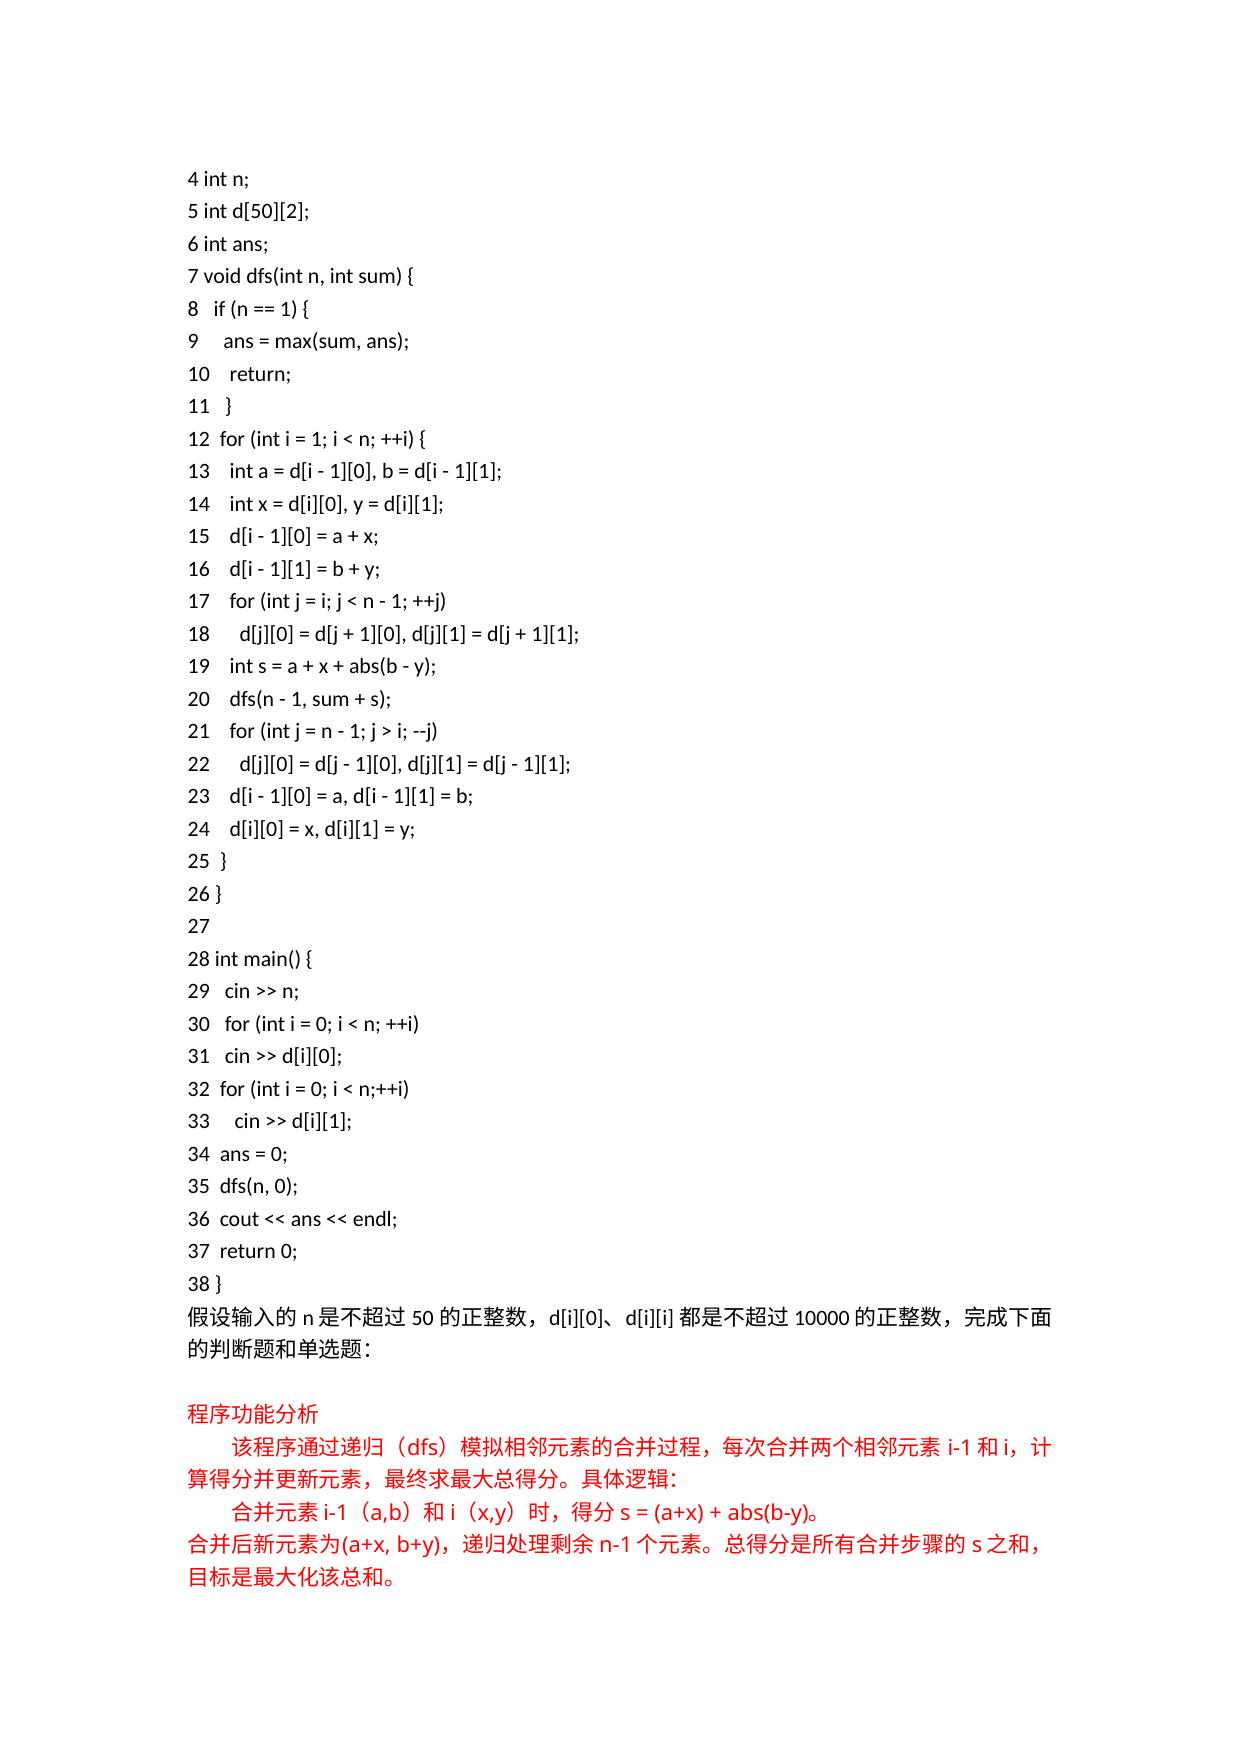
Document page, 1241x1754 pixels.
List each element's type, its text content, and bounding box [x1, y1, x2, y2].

text 20 dfs(n - 1, sum + s); [187, 682, 1053, 714]
text 程序功能分析 [187, 1397, 1053, 1429]
text 该程序通过递归（dfs）模拟相邻元素的合并过程，每次合并两个相邻元素i-1和i，计算得分并更新元素，最终求最大总得分。具体逻辑： [187, 1429, 1053, 1494]
text 28 int main() { [187, 942, 1053, 974]
text 21 for (int j = n - 1; j > i; --j) [187, 714, 1053, 747]
text 24 d[i][0] = x, d[i][1] = y; [187, 812, 1053, 844]
text 37 return 0; [187, 1234, 1053, 1267]
text 合并元素i-1（a,b）和i（x,y）时，得分s = (a+x) + abs(b-y)。 [187, 1494, 1053, 1527]
text 19 int s = a + x + abs(b - y); [187, 649, 1053, 682]
text 27 [187, 909, 1053, 942]
text 8 if (n == 1) { [187, 292, 1053, 324]
text 13 int a = d[i - 1][0], b = d[i - 1][1]; [187, 454, 1053, 487]
text 12 for (int i = 1; i < n; ++i) { [187, 422, 1053, 454]
text 32 for (int i = 0; i < n;++i) [187, 1072, 1053, 1104]
text 26 } [187, 877, 1053, 909]
text 31 cin >> d[i][0]; [187, 1039, 1053, 1072]
text 35 dfs(n, 0); [187, 1169, 1053, 1202]
text 6 int ans; [187, 227, 1053, 259]
text 23 d[i - 1][0] = a, d[i - 1][1] = b; [187, 779, 1053, 812]
text 4 int n; [187, 162, 1053, 194]
text 5 int d[50][2]; [187, 194, 1053, 227]
text 22 d[j][0] = d[j - 1][0], d[j][1] = d[j - 1][1]; [187, 747, 1053, 779]
text 38 } [187, 1267, 1053, 1299]
text 假设输入的 n是不超过 50 的正整数，d[i][0]、d[i][i] 都是不超过 10000 的正整数，完成下面的判断题和单选题： [187, 1299, 1053, 1364]
text 25 } [187, 844, 1053, 877]
text 合并后新元素为(a+x, b+y)，递归处理剩余n-1个元素。总得分是所有合并步骤的s之和，目标是最大化该总和。 [187, 1527, 1053, 1592]
text 14 int x = d[i][0], y = d[i][1]; [187, 487, 1053, 519]
text 30 for (int i = 0; i < n; ++i) [187, 1007, 1053, 1039]
text 18 d[j][0] = d[j + 1][0], d[j][1] = d[j + 1][1]; [187, 617, 1053, 649]
text 10 return; [187, 357, 1053, 389]
text 17 for (int j = i; j < n - 1; ++j) [187, 584, 1053, 617]
text 34 ans = 0; [187, 1137, 1053, 1169]
text 11 } [187, 389, 1053, 422]
text 15 d[i - 1][0] = a + x; [187, 519, 1053, 552]
text 29 cin >> n; [187, 974, 1053, 1007]
text 33 cin >> d[i][1]; [187, 1104, 1053, 1137]
text 7 void dfs(int n, int sum) { [187, 259, 1053, 292]
text 9 ans = max(sum, ans); [187, 324, 1053, 357]
text 36 cout << ans << endl; [187, 1202, 1053, 1234]
text 16 d[i - 1][1] = b + y; [187, 552, 1053, 584]
